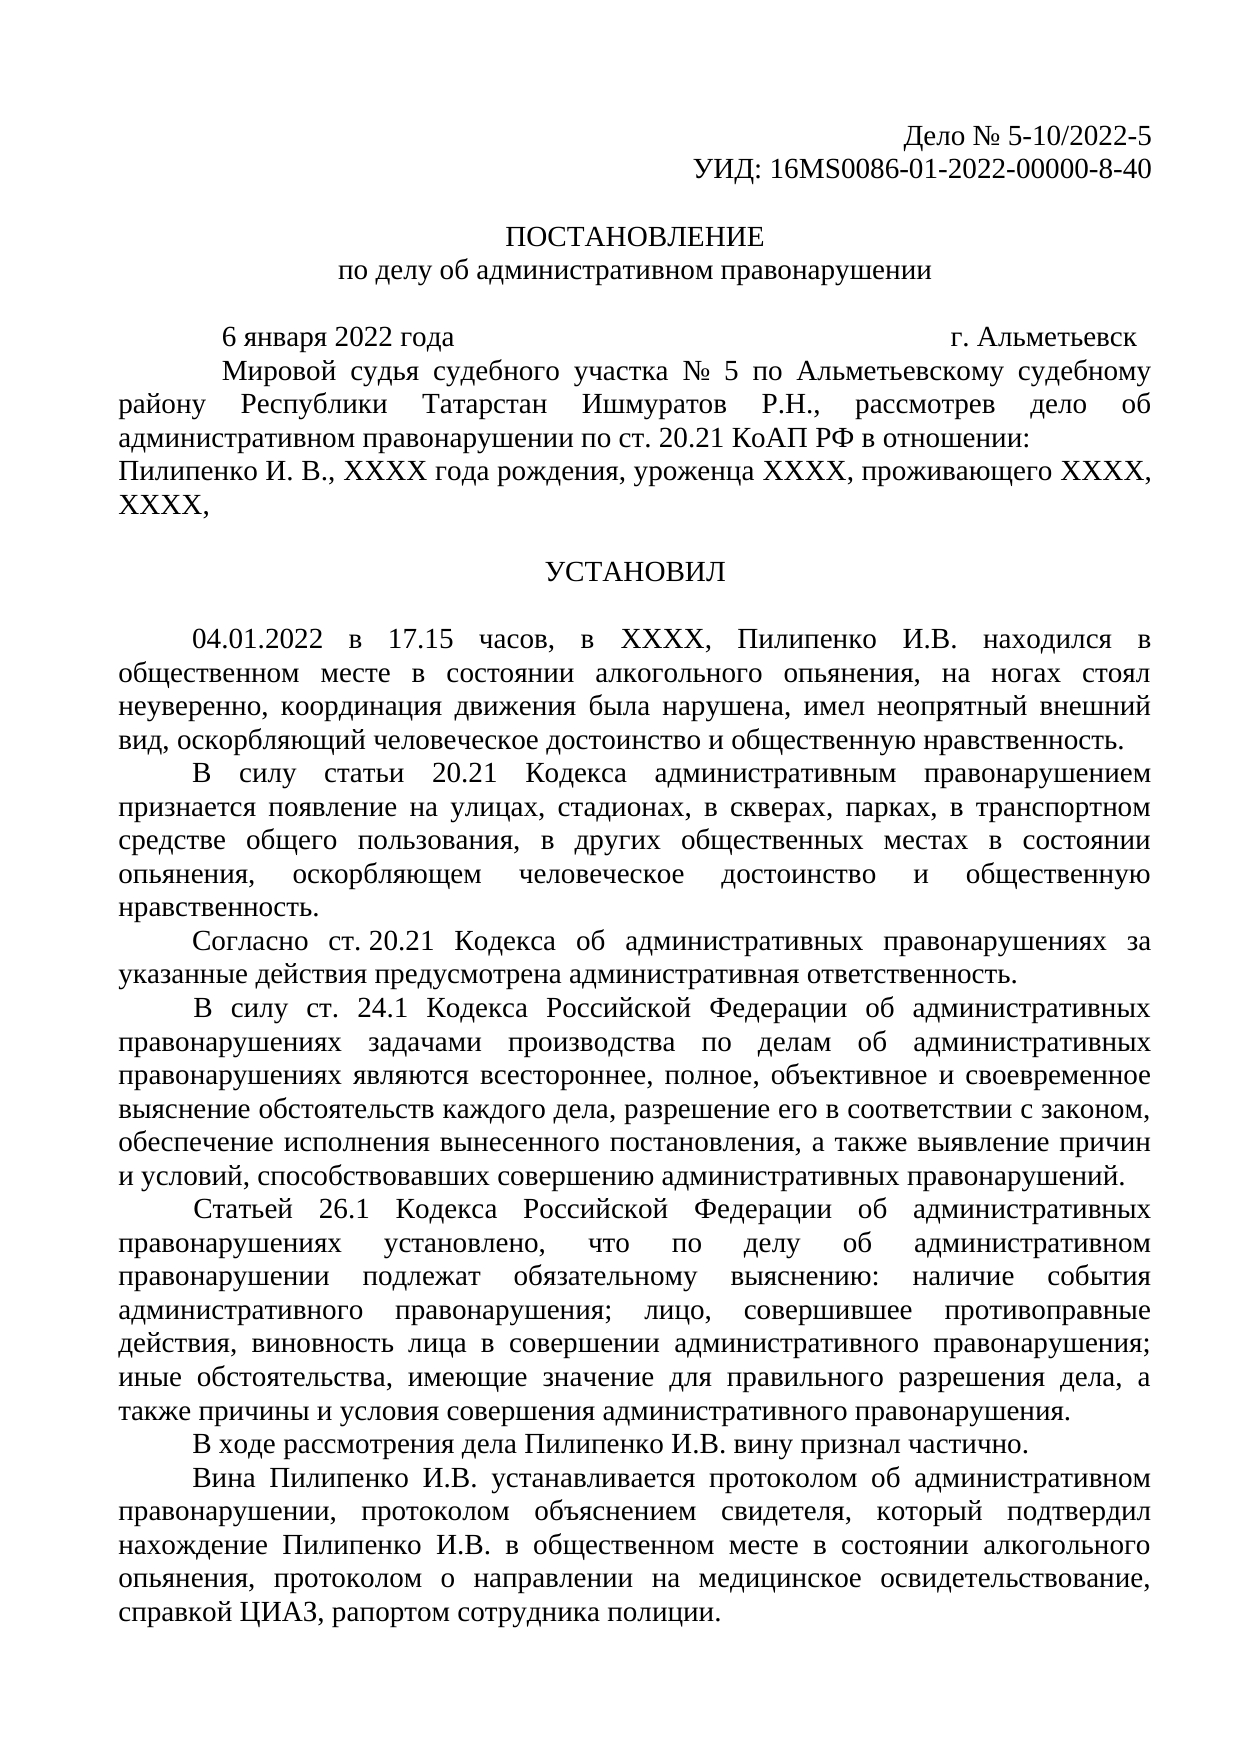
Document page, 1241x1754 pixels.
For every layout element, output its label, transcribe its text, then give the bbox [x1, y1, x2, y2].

text Согласно ст. 20.21 Кодекса об административных правонарушениях за указанные действия предусмотрена административная ответственность. [118, 923, 1152, 990]
text Дело № 5-10/2022-5 [118, 118, 1152, 152]
text Мировой судья судебного участка № 5 по Альметьевскому судебному району Республики Татарстан Ишмуратов Р.Н., рассмотрев дело об административном правонарушении по ст. 20.21 КоАП РФ в отношении: [118, 353, 1152, 453]
text Пилипенко И. В., XXXX года рождения, уроженца XXXX, проживающего XXXX, XXXX, [118, 453, 1152, 521]
text УСТАНОВИЛ [118, 554, 1152, 588]
text В силу ст. 24.1 Кодекса Российской Федерации об административных правонарушениях задачами производства по делам об административных правонарушениях являются всестороннее, полное, объективное и своевременное выяснение обстоятельств каждого дела, разрешение его в соответствии с законом, обеспечение исполнения вынесенного постановления, а также выявление причин и условий, способствовавших совершению административных правонарушений. [118, 990, 1152, 1191]
text по делу об административном правонарушении [118, 252, 1152, 286]
text УИД: 16MS0086-01-2022-00000-8-40 [118, 152, 1152, 185]
text Вина Пилипенко И.В. устанавливается протоколом об административном правонарушении, протоколом объяснением свидетеля, который подтвердил нахождение Пилипенко И.В. в общественном месте в состоянии алкогольного опьянения, протоколом о направлении на медицинское освидетельствование, справкой ЦИАЗ, рапортом сотрудника полиции. [118, 1460, 1152, 1627]
text Статьей 26.1 Кодекса Российской Федерации об административных правонарушениях установлено, что по делу об административном правонарушении подлежат обязательному выяснению: наличие события административного правонарушения; лицо, совершившее противоправные действия, виновность лица в совершении административного правонарушения; иные обстоятельства, имеющие значение для правильного разрешения дела, а также причины и условия совершения административного правонарушения. [118, 1191, 1152, 1426]
text ПОСТАНОВЛЕНИЕ [118, 219, 1152, 252]
text 6 января 2022 года г. Альметьевск [118, 319, 1152, 353]
text В силу статьи 20.21 Кодекса административным правонарушением признается появление на улицах, стадионах, в скверах, парках, в транспортном средстве общего пользования, в других общественных местах в состоянии опьянения, оскорбляющем человеческое достоинство и общественную нравственность. [118, 755, 1152, 923]
text 04.01.2022 в 17.15 часов, в XXXX, Пилипенко И.В. находился в общественном месте в состоянии алкогольного опьянения, на ногах стоял неуверенно, координация движения была нарушена, имел неопрятный внешний вид, оскорбляющий человеческое достоинство и общественную нравственность. [118, 621, 1152, 755]
text В ходе рассмотрения дела Пилипенко И.В. вину признал частично. [118, 1426, 1152, 1460]
